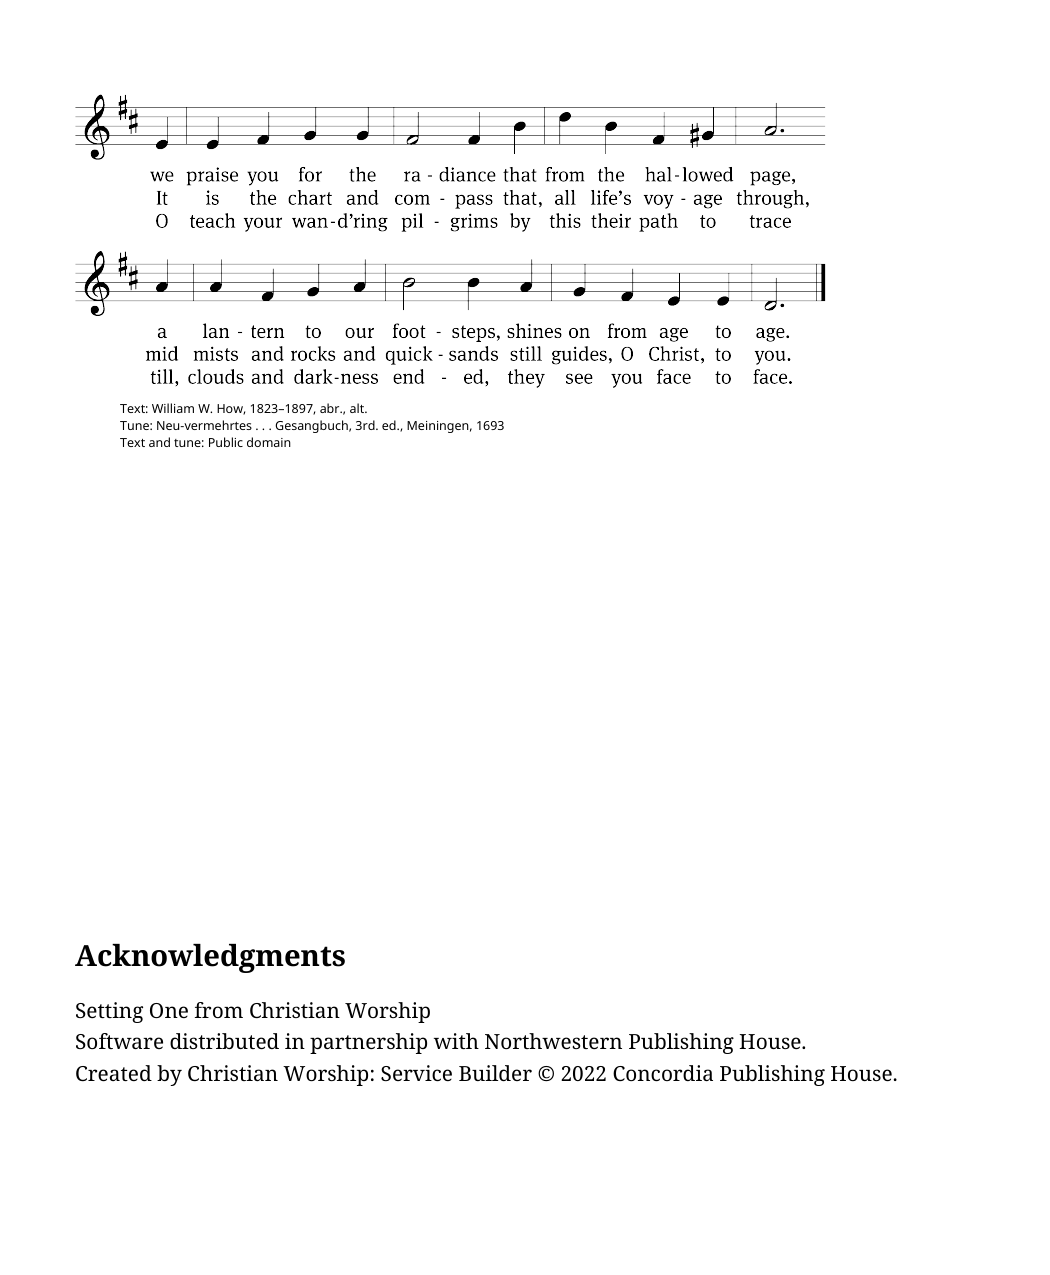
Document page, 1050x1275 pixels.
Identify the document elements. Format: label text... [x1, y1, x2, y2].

text Acknowledgments [75, 936, 975, 975]
text Created by Christian Worship: Service Builder © 2022 Concordia Publishing House. [75, 1059, 975, 1087]
text Text: William W. How, 1823–1897, abr., alt. Tune: Neu-vermehrtes . . . Gesangbuch, 3rd. ed., Meiningen, 1693 Text and tune: Public domain [120, 400, 975, 451]
text Setting One from Christian Worship [75, 996, 975, 1024]
text Software distributed in partnership with Northwestern Publishing House. [75, 1027, 975, 1056]
picture [75, 75, 826, 388]
